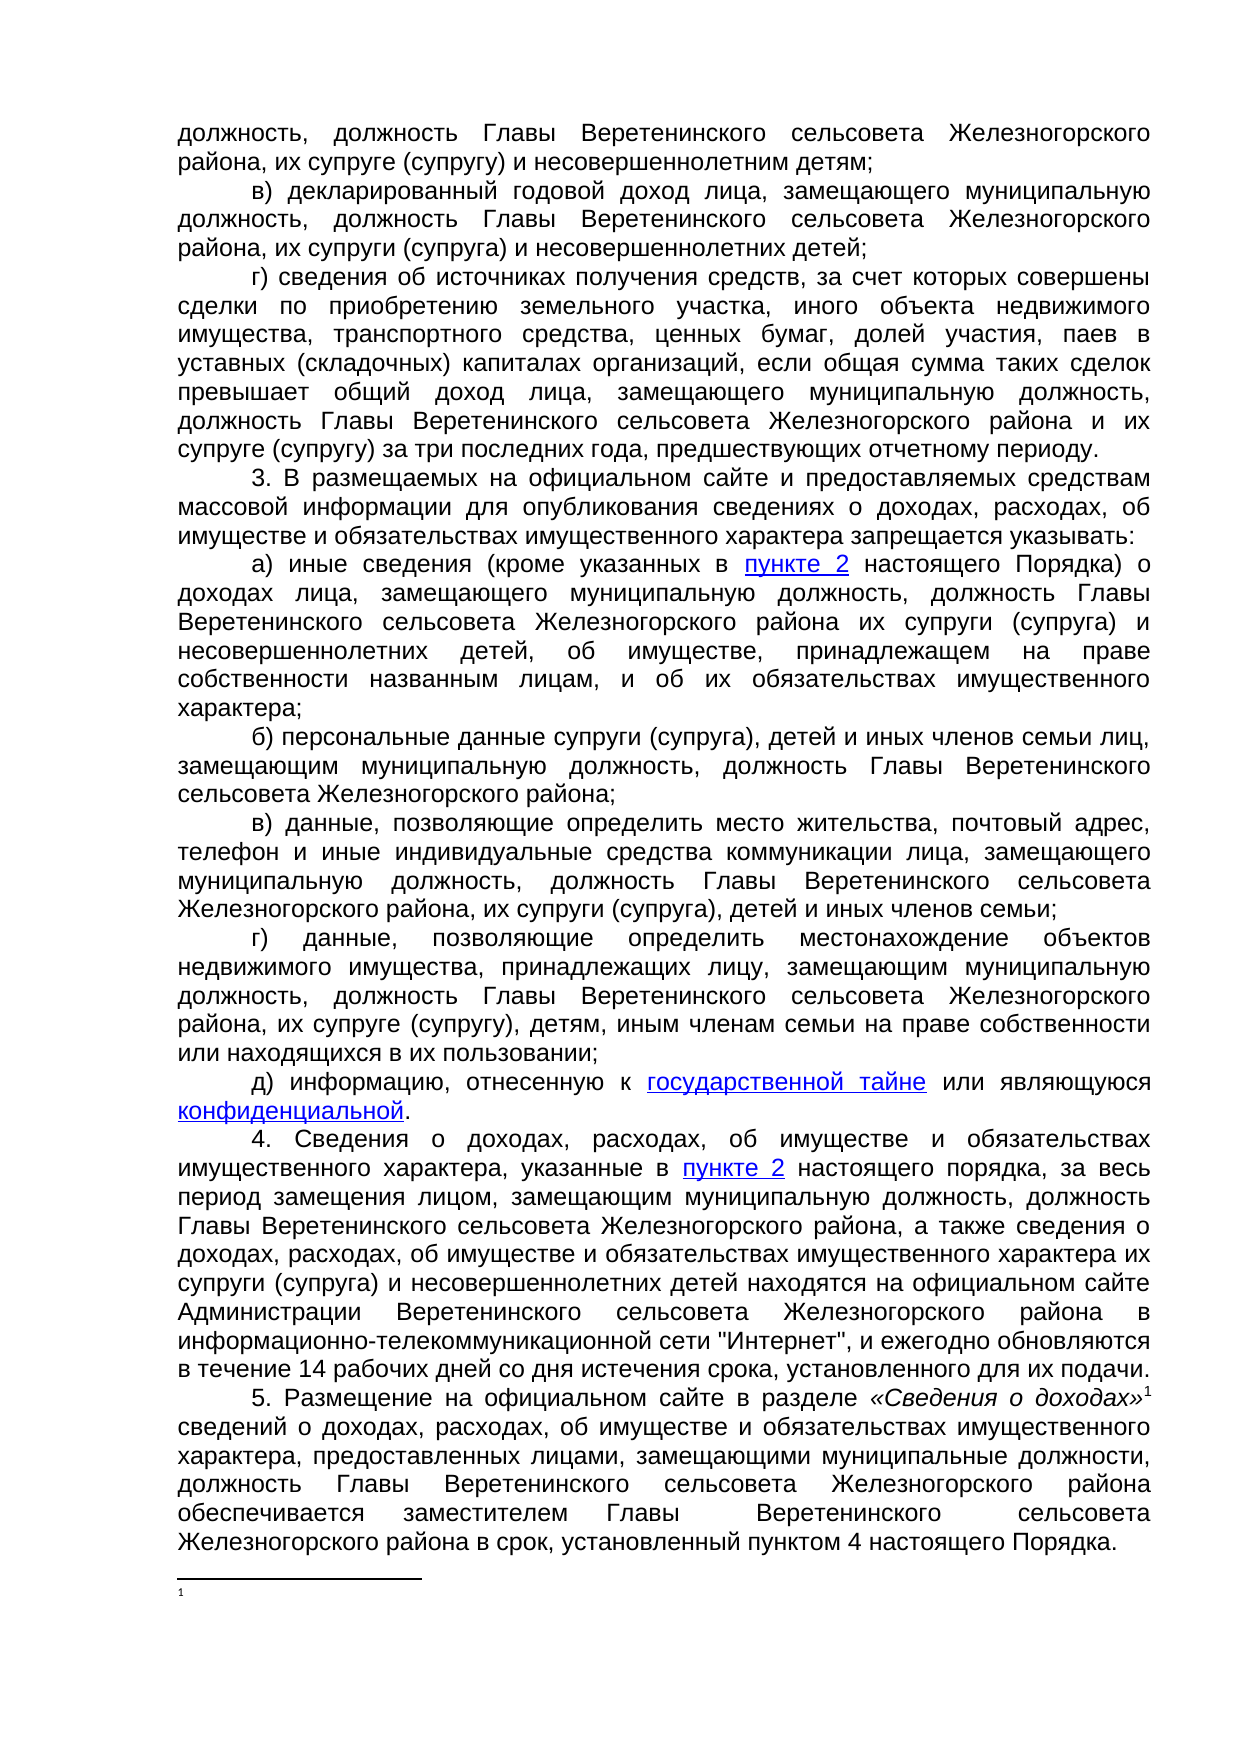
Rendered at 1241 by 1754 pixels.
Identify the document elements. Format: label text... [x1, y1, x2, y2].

text в) данные, позволяющие определить место жительства, почтовый адрес, телефон и иные индивидуальные средства коммуникации лица, замещающего муниципальную должность, должность Главы Веретенинского сельсовета Железногорского района, их супруги (супруга), детей и иных членов семьи; [177, 808, 1152, 923]
text 4. Сведения о доходах, расходах, об имуществе и обязательствах имущественного характера, указанные в пункте 2 настоящего порядка, за весь период замещения лицом, замещающим муниципальную должность, должность Главы Веретенинского сельсовета Железногорского района, а также сведения о доходах, расходах, об имуществе и обязательствах имущественного характера их супруги (супруга) и несовершеннолетних детей находятся на официальном сайте Администрации Веретенинского сельсовета Железногорского района в информационно-телекоммуникационной сети "Интернет", и ежегодно обновляются в течение 14 рабочих дней со дня истечения срока, установленного для их подачи. [177, 1124, 1152, 1383]
text в) декларированный годовой доход лица, замещающего муниципальную должность, должность Главы Веретенинского сельсовета Железногорского района, их супруги (супруга) и несовершеннолетних детей; [177, 176, 1152, 262]
text 5. Размещение на официальном сайте в разделе «Сведения о доходах» сведений о доходах, расходах, об имуществе и обязательствах имущественного характера, предоставленных лицами, замещающими муниципальные должности, должность Главы Веретенинского сельсовета Железногорского района обеспечивается заместителем Главы Веретенинского сельсовета Железногорского района в срок, установленный пунктом 4 настоящего Порядка. [177, 1383, 1152, 1556]
text б) персональные данные супруги (супруга), детей и иных членов семьи лиц, замещающим муниципальную должность, должность Главы Веретенинского сельсовета Железногорского района; [177, 722, 1152, 808]
text д) информацию, отнесенную к государственной тайне или являющуюся конфиденциальной. [177, 1067, 1152, 1124]
text г) сведения об источниках получения средств, за счет которых совершены сделки по приобретению земельного участка, иного объекта недвижимого имущества, транспортного средства, ценных бумаг, долей участия, паев в уставных (складочных) капиталах организаций, если общая сумма таких сделок превышает общий доход лица, замещающего муниципальную должность, должность Главы Веретенинского сельсовета Железногорского района и их супруге (супругу) за три последних года, предшествующих отчетному периоду. [177, 262, 1152, 463]
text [177, 118, 1152, 176]
text г) данные, позволяющие определить местонахождение объектов недвижимого имущества, принадлежащих лицу, замещающим муниципальную должность, должность Главы Веретенинского сельсовета Железногорского района, их супруге (супругу), детям, иным членам семьи на праве собственности или находящихся в их пользовании; [177, 923, 1152, 1067]
text а) иные сведения (кроме указанных в пункте 2 настоящего Порядка) о доходах лица, замещающего муниципальную должность, должность Главы Веретенинского сельсовета Железногорского района их супруги (супруга) и несовершеннолетних детей, об имуществе, принадлежащем на праве собственности названным лицам, и об их обязательствах имущественного характера; [177, 549, 1152, 722]
text 3. В размещаемых на официальном сайте и предоставляемых средствам массовой информации для опубликования сведениях о доходах, расходах, об имуществе и обязательствах имущественного характера запрещается указывать: [177, 463, 1152, 549]
